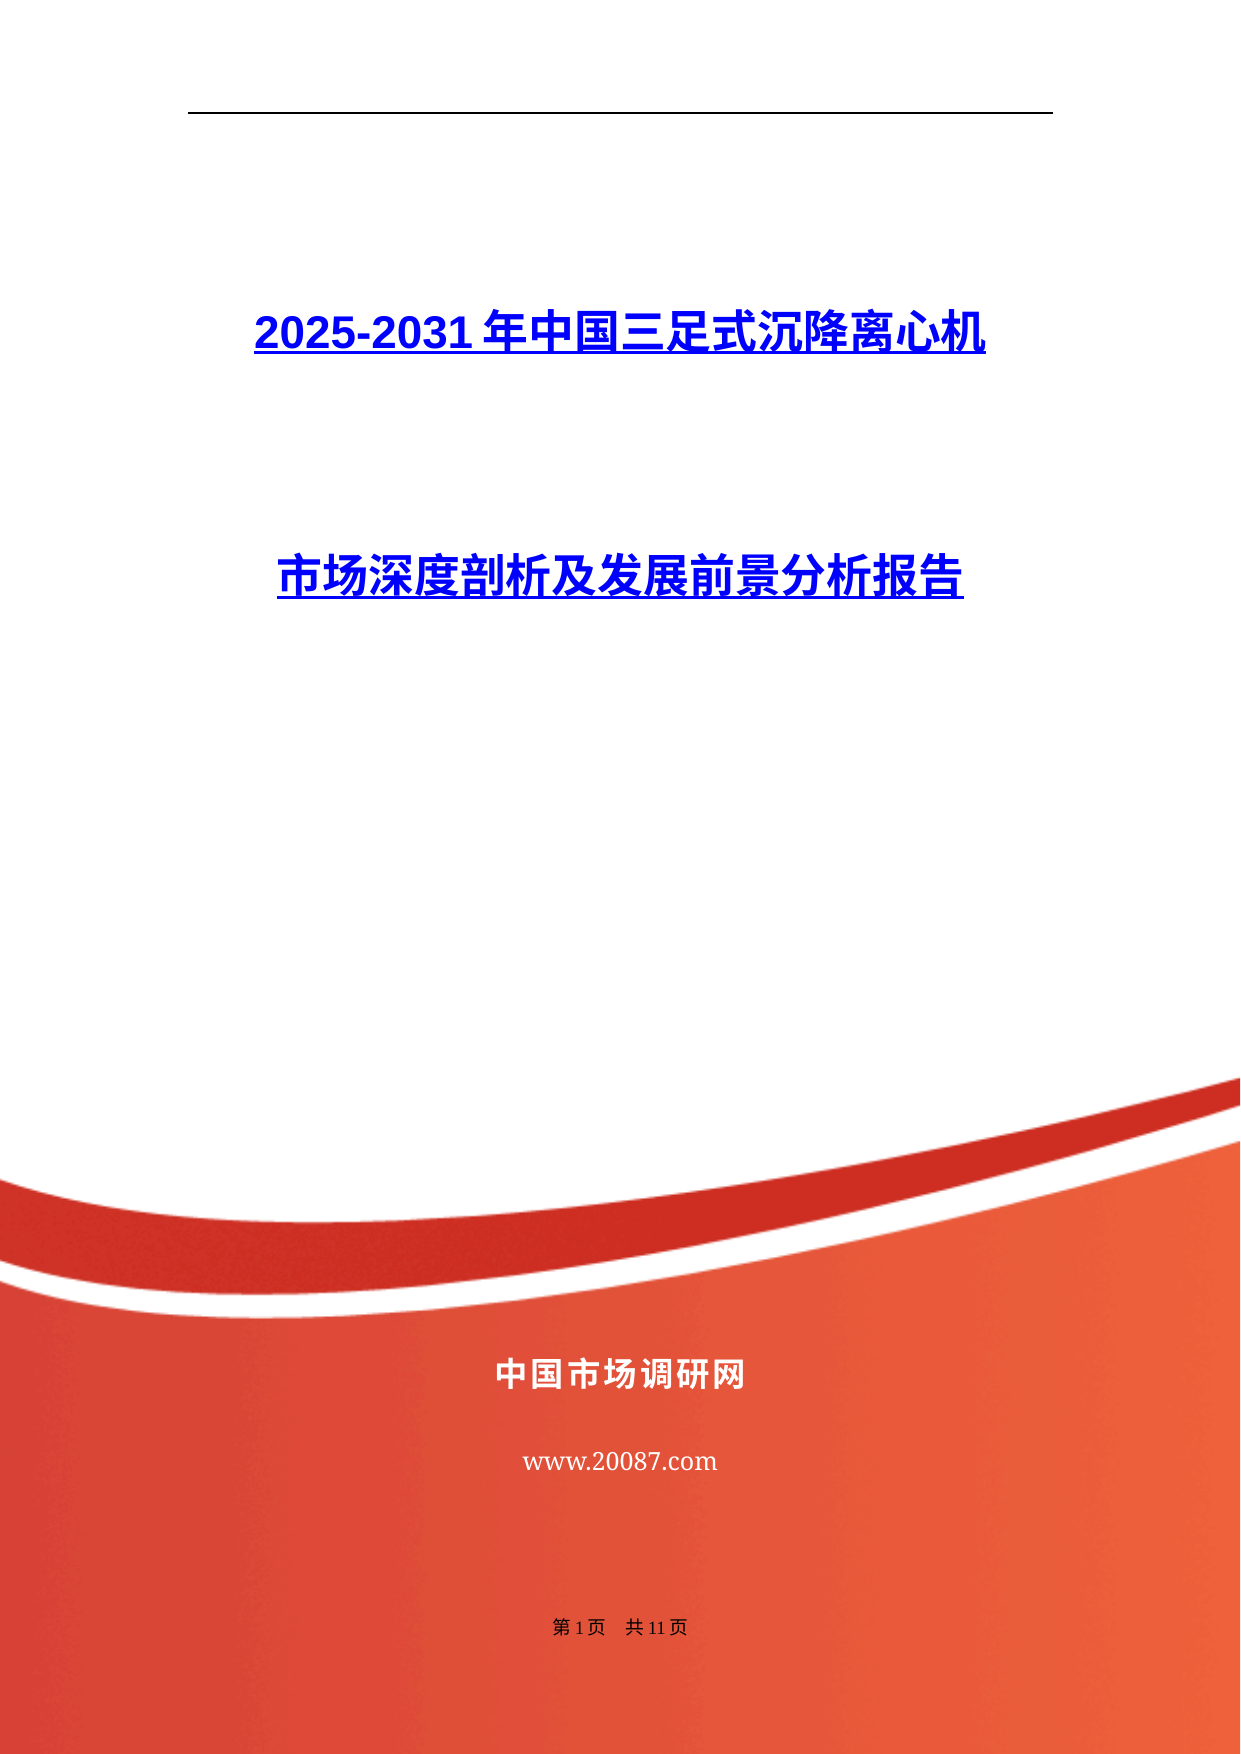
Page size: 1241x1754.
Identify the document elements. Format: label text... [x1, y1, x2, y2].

text www.20087.com [187, 1428, 1053, 1493]
subtitle 中国市场调研网 [187, 1339, 1053, 1404]
picture [0, 1006, 1241, 1754]
table_header 2025-2031年中国三足式沉降离心机市场深度剖析及发展前景分析报告 [188, 207, 1053, 773]
